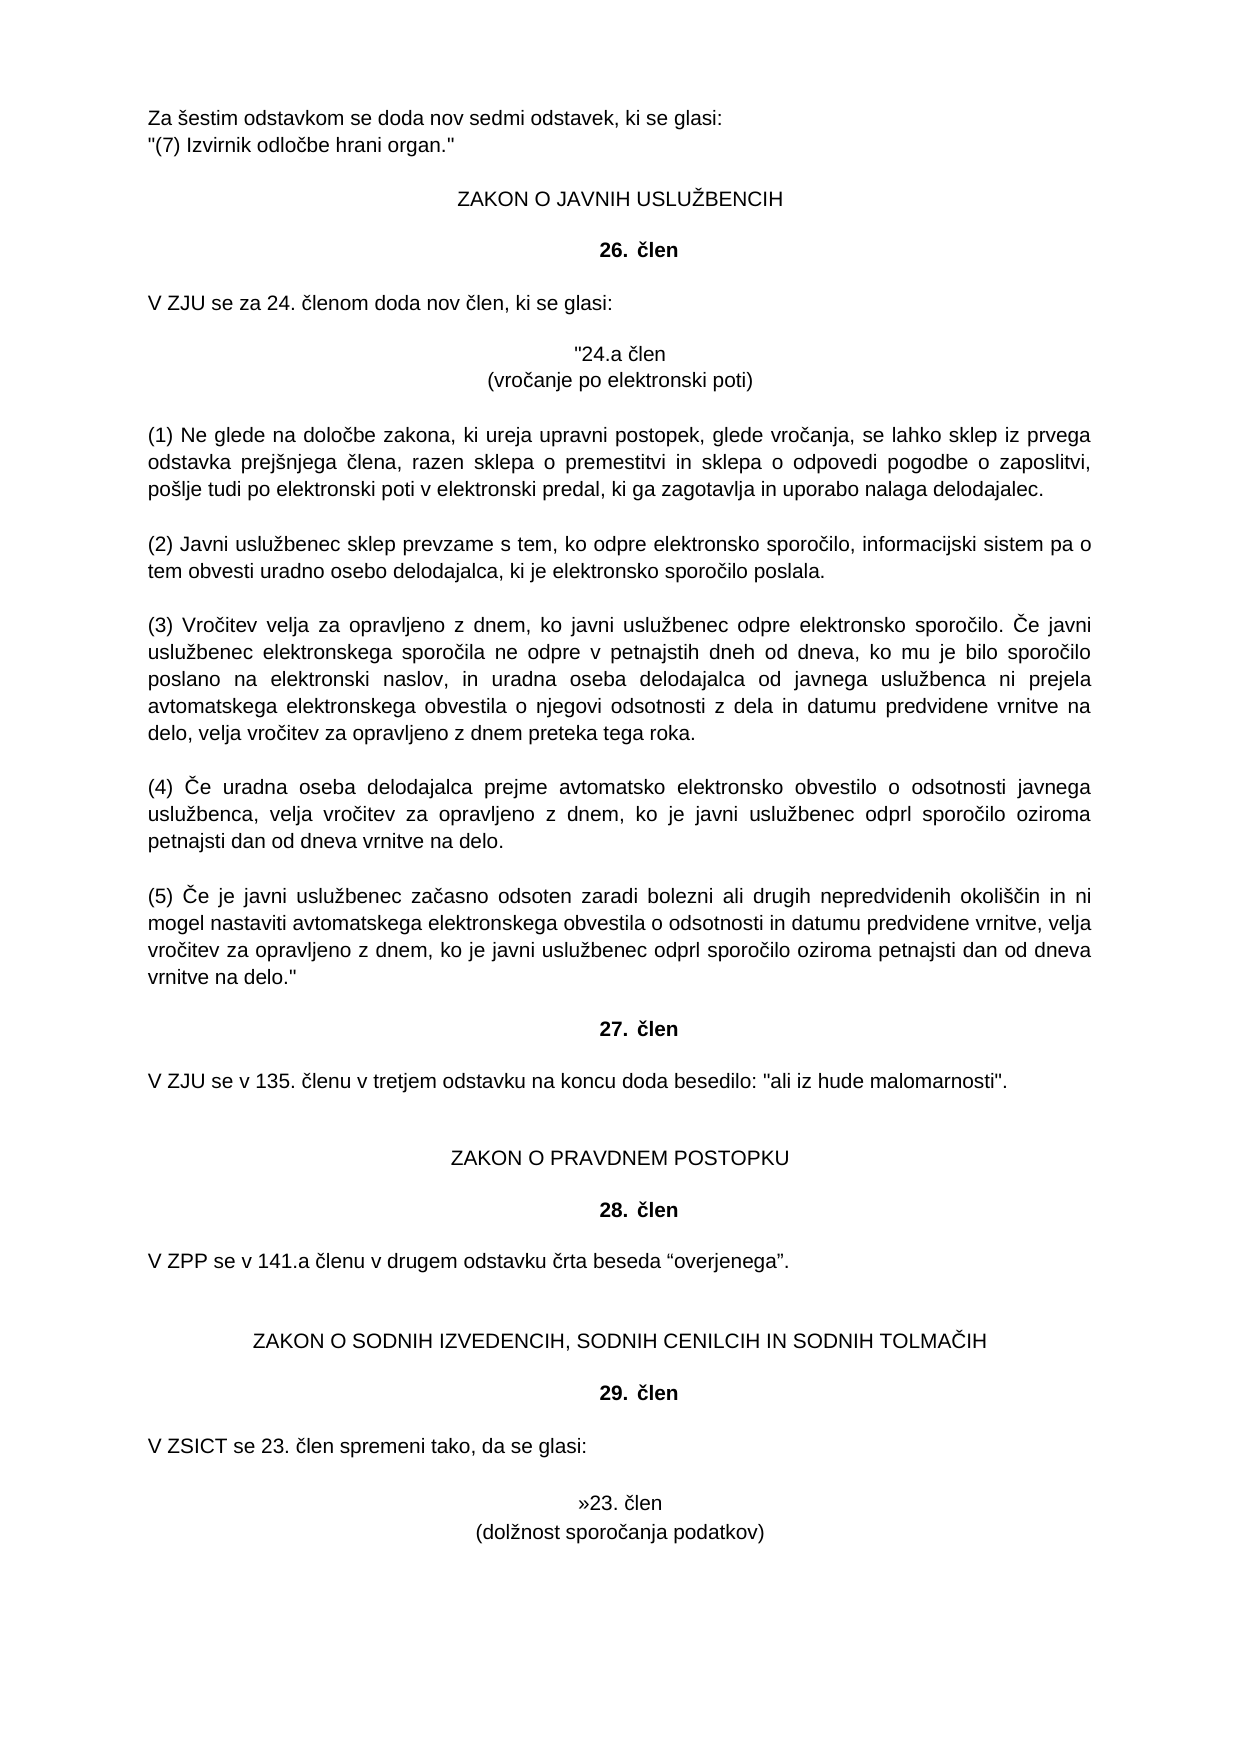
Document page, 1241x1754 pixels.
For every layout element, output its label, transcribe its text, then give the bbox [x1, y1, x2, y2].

text "24.a člen [148, 342, 1093, 366]
text »23. člen [148, 1491, 1093, 1515]
text ZAKON O JAVNIH USLUŽBENCIH [148, 185, 1093, 212]
text ZAKON O SODNIH IZVEDENCIH, SODNIH CENILCIH IN SODNIH TOLMAČIH [148, 1327, 1093, 1354]
text V ZPP se v 141.a členu v drugem odstavku črta beseda “overjenega”. [148, 1248, 1093, 1272]
list člen [185, 1017, 1093, 1041]
text (4) Če uradna oseba delodajalca prejme avtomatsko elektronsko obvestilo o odsotnosti javnega uslužbenca, velja vročitev za opravljeno z dnem, ko je javni uslužbenec odprl sporočilo oziroma petnajsti dan od dneva vrnitve na delo. [148, 773, 1093, 854]
text "(7) Izvirnik odločbe hrani organ." [148, 131, 1093, 158]
text (vročanje po elektronski poti) [148, 368, 1093, 392]
text (2) Javni uslužbenec sklep prevzame s tem, ko odpre elektronsko sporočilo, informacijski sistem pa o tem obvesti uradno osebo delodajalca, ki je elektronsko sporočilo poslala. [148, 529, 1093, 583]
text V ZJU se v 135. členu v tretjem odstavku na koncu doda besedilo: "ali iz hude malomarnosti". [148, 1068, 1093, 1092]
text V ZSICT se 23. člen spremeni tako, da se glasi: [148, 1434, 1093, 1458]
list člen [185, 1198, 1093, 1222]
text (dolžnost sporočanja podatkov) [148, 1520, 1093, 1544]
text (1) Ne glede na določbe zakona, ki ureja upravni postopek, glede vročanja, se lahko sklep iz prvega odstavka prejšnjega člena, razen sklepa o premestitvi in sklepa o odpovedi pogodbe o zaposlitvi, pošlje tudi po elektronski poti v elektronski predal, ki ga zagotavlja in uporabo nalaga delodajalec. [148, 421, 1093, 502]
text Za šestim odstavkom se doda nov sedmi odstavek, ki se glasi: [148, 103, 1093, 131]
text (5) Če je javni uslužbenec začasno odsoten zaradi bolezni ali drugih nepredvidenih okoliščin in ni mogel nastaviti avtomatskega elektronskega obvestila o odsotnosti in datumu predvidene vrnitve, velja vročitev za opravljeno z dnem, ko je javni uslužbenec odprl sporočilo oziroma petnajsti dan od dneva vrnitve na delo." [148, 881, 1093, 990]
text V ZJU se za 24. členom doda nov člen, ki se glasi: [148, 291, 1093, 314]
text ZAKON O PRAVDNEM POSTOPKU [148, 1146, 1093, 1170]
list člen [185, 238, 1093, 262]
text (3) Vročitev velja za opravljeno z dnem, ko javni uslužbenec odpre elektronsko sporočilo. Če javni uslužbenec elektronskega sporočila ne odpre v petnajstih dneh od dneva, ko mu je bilo sporočilo poslano na elektronski naslov, in uradna oseba delodajalca od javnega uslužbenca ni prejela avtomatskega elektronskega obvestila o njegovi odsotnosti z dela in datumu predvidene vrnitve na delo, velja vročitev za opravljeno z dnem preteka tega roka. [148, 611, 1093, 746]
list člen [185, 1381, 1093, 1405]
